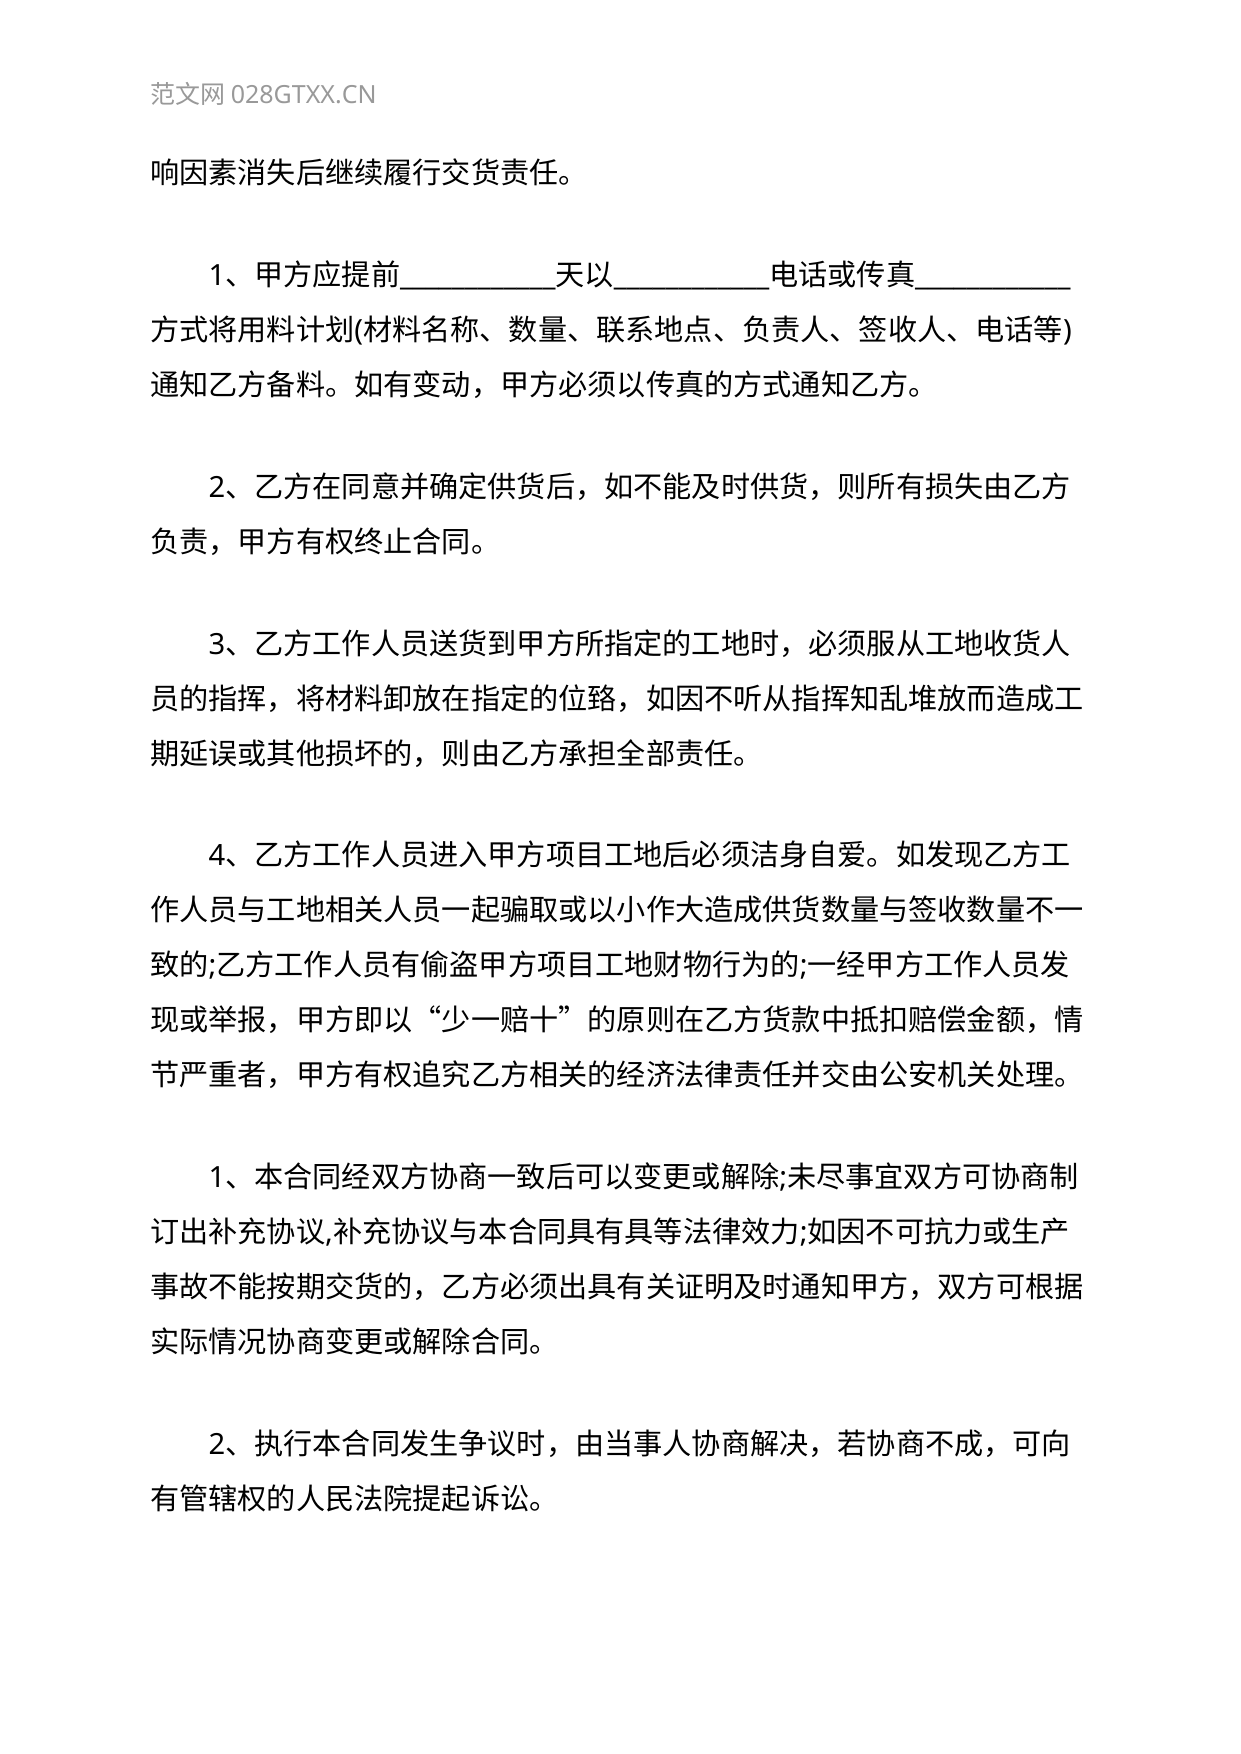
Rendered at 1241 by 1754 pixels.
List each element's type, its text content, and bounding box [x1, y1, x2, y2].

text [150, 150, 1090, 192]
text 3、乙方工作人员送货到甲方所指定的工地时，必须服从工地收货人员的指挥，将材料卸放在指定的位臵，如因不听从指挥知乱堆放而造成工期延误或其他损坏的，则由乙方承担全部责任。 [150, 620, 1090, 772]
text 4、乙方工作人员进入甲方项目工地后必须洁身自爱。如发现乙方工作人员与工地相关人员一起骗取或以小作大造成供货数量与签收数量不一致的;乙方工作人员有偷盗甲方项目工地财物行为的;一经甲方工作人员发现或举报，甲方即以“少一赔十”的原则在乙方货款中抵扣赔偿金额，情节严重者，甲方有权追究乙方相关的经济法律责任并交由公安机关处理。 [150, 832, 1090, 1094]
text 2、乙方在同意并确定供货后，如不能及时供货，则所有损失由乙方负责，甲方有权终止合同。 [150, 463, 1090, 561]
text 1、本合同经双方协商一致后可以变更或解除;未尽事宜双方可协商制订出补充协议,补充协议与本合同具有具等法律效力;如因不可抗力或生产事故不能按期交货的，乙方必须出具有关证明及时通知甲方，双方可根据实际情况协商变更或解除合同。 [150, 1153, 1090, 1361]
text 1、甲方应提前____________天以____________电话或传真____________方式将用料计划(材料名称、数量、联系地点、负责人、签收人、电话等)通知乙方备料。如有变动，甲方必须以传真的方式通知乙方。 [150, 252, 1090, 404]
text 2、执行本合同发生争议时，由当事人协商解决，若协商不成，可向有管辖权的人民法院提起诉讼。 [150, 1420, 1090, 1517]
